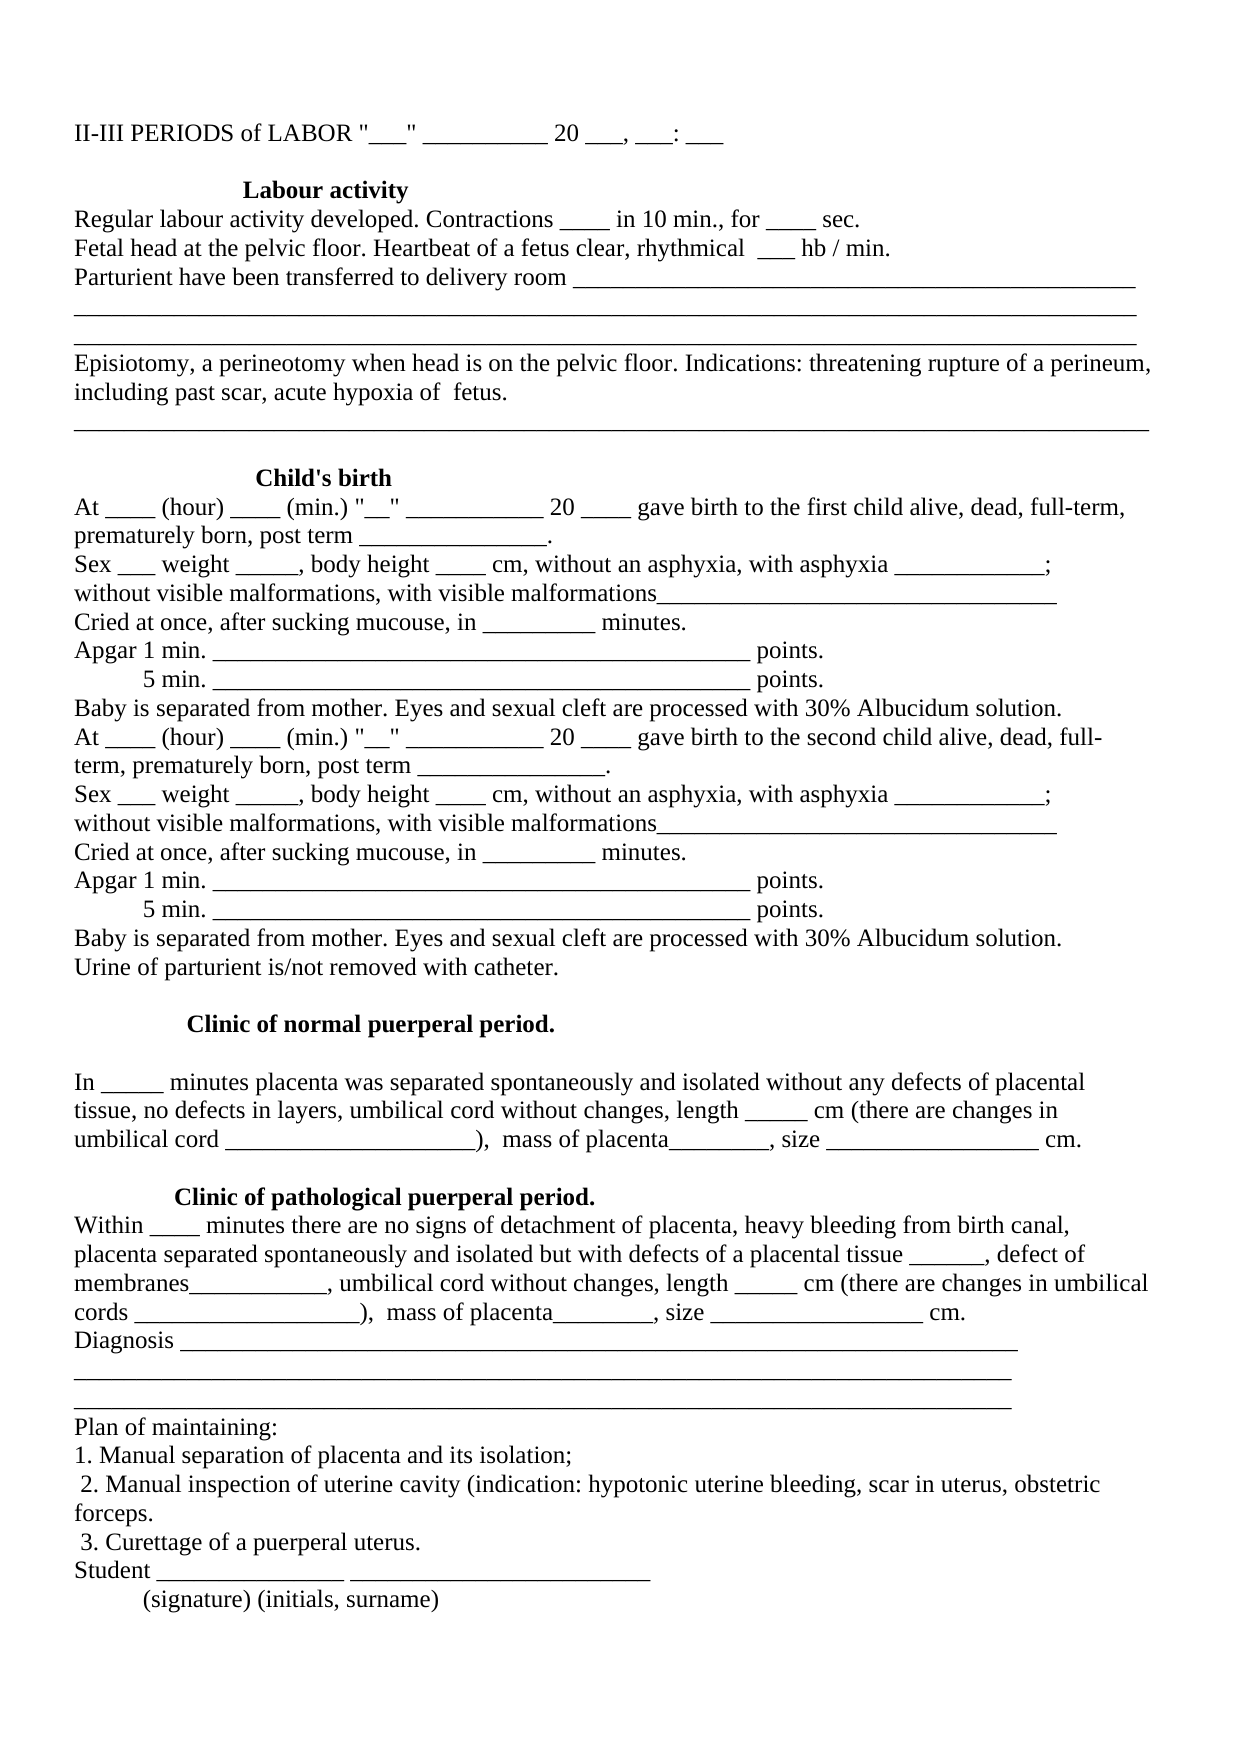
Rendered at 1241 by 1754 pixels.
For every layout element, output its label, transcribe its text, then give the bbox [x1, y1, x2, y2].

text In _____ minutes placenta was separated spontaneously and isolated without any defects of placental tissue, no defects in layers, umbilical cord without changes, length _____ cm (there are changes in umbilical cord ____________________), mass of placenta________, size _________________ cm. [74, 1067, 1152, 1153]
text _____________________________________________________________________________________ [74, 319, 1152, 348]
text Apgar 1 min. ___________________________________________ points. [74, 866, 1152, 894]
text (signature) (initials, surname) [74, 1584, 1152, 1613]
text Diagnosis ___________________________________________________________________ [74, 1326, 1152, 1354]
text 1. Manual separation of placenta and its isolation; [74, 1441, 1152, 1469]
text At ____ (hour) ____ (min.) "__" ___________ 20 ____ gave birth to the first child alive, dead, full-term, prematurely born, post term _______________. [74, 492, 1152, 549]
text Baby is separated from mother. Eyes and sexual cleft are processed with 30% Albucidum solution. [74, 693, 1152, 722]
text 2. Manual inspection of uterine cavity (indication: hypotonic uterine bleeding, scar in uterus, obstetric forceps. [74, 1469, 1152, 1527]
text Cried at once, after sucking mucouse, in _________ minutes. [74, 607, 1152, 636]
text 3. Curettage of a puerperal uterus. [74, 1527, 1152, 1556]
text ______________________________________________________________________________________ [74, 406, 1152, 434]
text II-III PERIODS of LABOR "___" __________ 20 ___, ___: ___ [74, 118, 1152, 147]
text without visible malformations, with visible malformations________________________________ [74, 578, 1152, 607]
text ___________________________________________________________________________ [74, 1383, 1152, 1412]
text Apgar 1 min. ___________________________________________ points. [74, 636, 1152, 664]
text Parturient have been transferred to delivery room _____________________________________________ [74, 262, 1152, 291]
text Clinic of normal puerperal period. [74, 1009, 1152, 1038]
text Sex ___ weight _____, body height ____ cm, without an asphyxia, with asphyxia ____________; [74, 779, 1152, 808]
text Clinic of pathological puerperal period. [74, 1182, 1152, 1211]
text 5 min. ___________________________________________ points. [74, 664, 1152, 693]
text Plan of maintaining: [74, 1412, 1152, 1441]
text Regular labour activity developed. Contractions ____ in 10 min., for ____ sec. [74, 204, 1152, 233]
text Student _______________ ________________________ [74, 1556, 1152, 1584]
text At ____ (hour) ____ (min.) "__" ___________ 20 ____ gave birth to the second child alive, dead, full-term, prematurely born, post term _______________. [74, 722, 1152, 779]
text Child's birth [74, 463, 1152, 492]
text _____________________________________________________________________________________ [74, 291, 1152, 319]
text Fetal head at the pelvic floor. Heartbeat of a fetus clear, rhythmical ___ hb / min. [74, 233, 1152, 262]
text Within ____ minutes there are no signs of detachment of placenta, heavy bleeding from birth canal, placenta separated spontaneously and isolated but with defects of a placental tissue ______, defect of membranes___________, umbilical cord without changes, length _____ cm (there are changes in umbilical cords __________________), mass of placenta________, size _________________ cm. [74, 1211, 1152, 1326]
text Labour activity [74, 176, 1152, 204]
text Sex ___ weight _____, body height ____ cm, without an asphyxia, with asphyxia ____________; [74, 549, 1152, 578]
text Urine of parturient is/not removed with catheter. [74, 952, 1152, 981]
text Cried at once, after sucking mucouse, in _________ minutes. [74, 837, 1152, 866]
text without visible malformations, with visible malformations________________________________ [74, 808, 1152, 837]
text ___________________________________________________________________________ [74, 1354, 1152, 1383]
text Episiotomy, a perineotomy when head is on the pelvic floor. Indications: threatening rupture of a perineum, including past scar, acute hypoxia of fetus. [74, 348, 1152, 406]
text Baby is separated from mother. Eyes and sexual cleft are processed with 30% Albucidum solution. [74, 923, 1152, 952]
text 5 min. ___________________________________________ points. [74, 894, 1152, 923]
